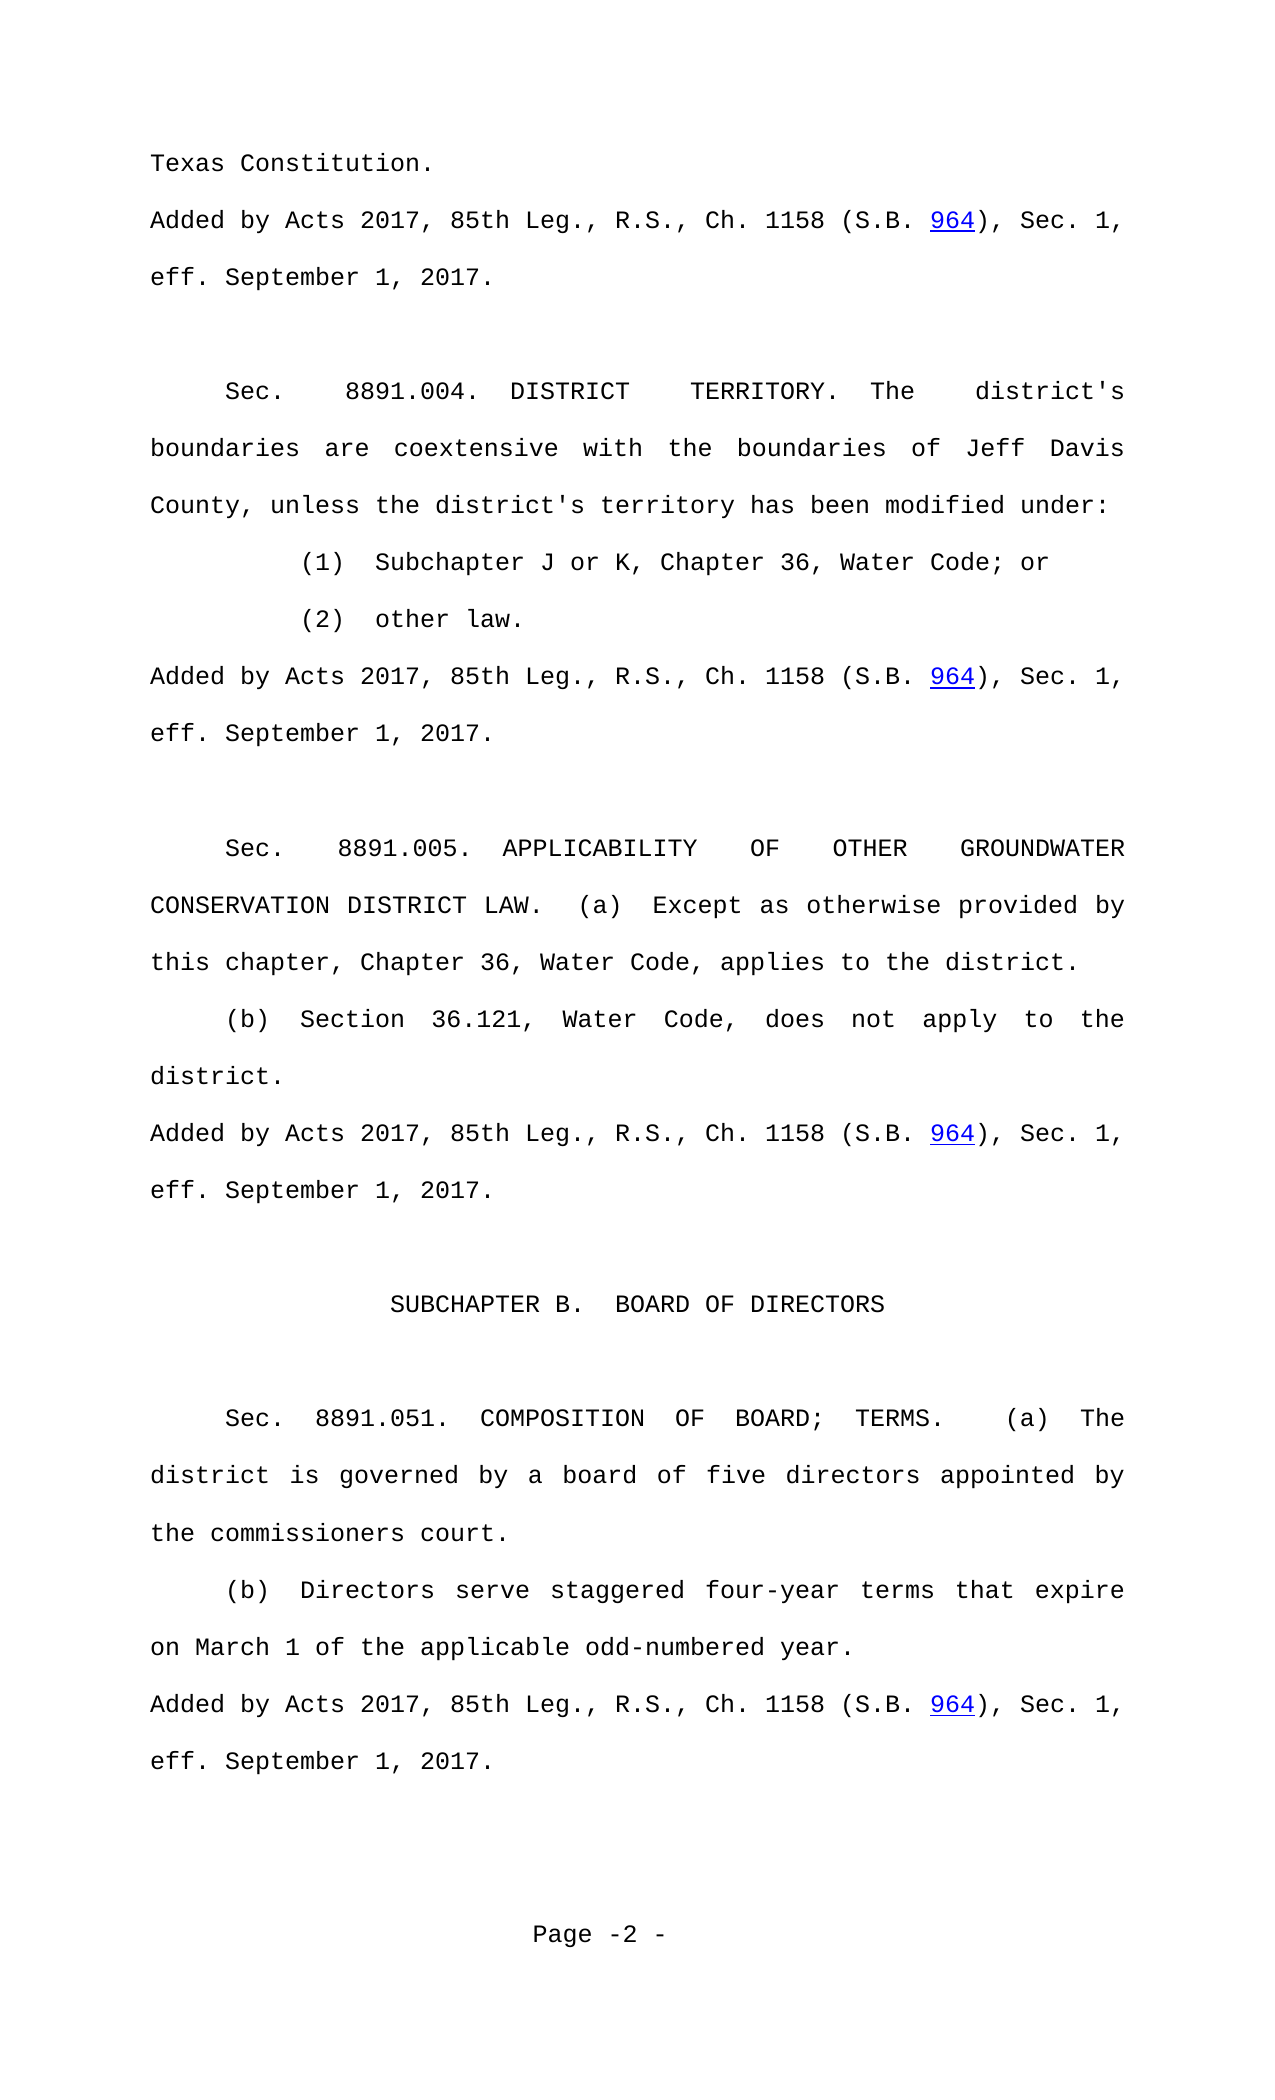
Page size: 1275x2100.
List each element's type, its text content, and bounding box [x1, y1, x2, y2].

text Sec. 8891.005. APPLICABILITY OF OTHER GROUNDWATER CONSERVATION DISTRICT LAW. (a) Except as otherwise provided by this chapter, Chapter 36, Water Code, applies to the district. [150, 835, 1125, 978]
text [150, 150, 1125, 178]
text Sec. 8891.004. DISTRICT TERRITORY. The district's boundaries are coextensive with the boundaries of Jeff Davis County, unless the district's territory has been modified under: [150, 378, 1125, 521]
text Added by Acts 2017, 85th Leg., R.S., Ch. 1158 (S.B. 964), Sec. 1, eff. September 1, 2017. [150, 1120, 1125, 1206]
text Added by Acts 2017, 85th Leg., R.S., Ch. 1158 (S.B. 964), Sec. 1, eff. September 1, 2017. [150, 207, 1125, 293]
text SUBCHAPTER B. BOARD OF DIRECTORS [150, 1292, 1125, 1320]
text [150, 1691, 1125, 1777]
text (b) Section 36.121, Water Code, does not apply to the district. [150, 1006, 1125, 1092]
text Sec. 8891.051. COMPOSITION OF BOARD; TERMS. (a) The district is governed by a board of five directors appointed by the commissioners court. [150, 1406, 1125, 1548]
text Added by Acts 2017, 85th Leg., R.S., Ch. 1158 (S.B. 964), Sec. 1, eff. September 1, 2017. [150, 664, 1125, 749]
text (b) Directors serve staggered four-year terms that expire on March 1 of the applicable odd-numbered year. [150, 1577, 1125, 1663]
text (2) other law. [150, 607, 1125, 635]
text (1) Subchapter J or K, Chapter 36, Water Code; or [150, 549, 1125, 578]
